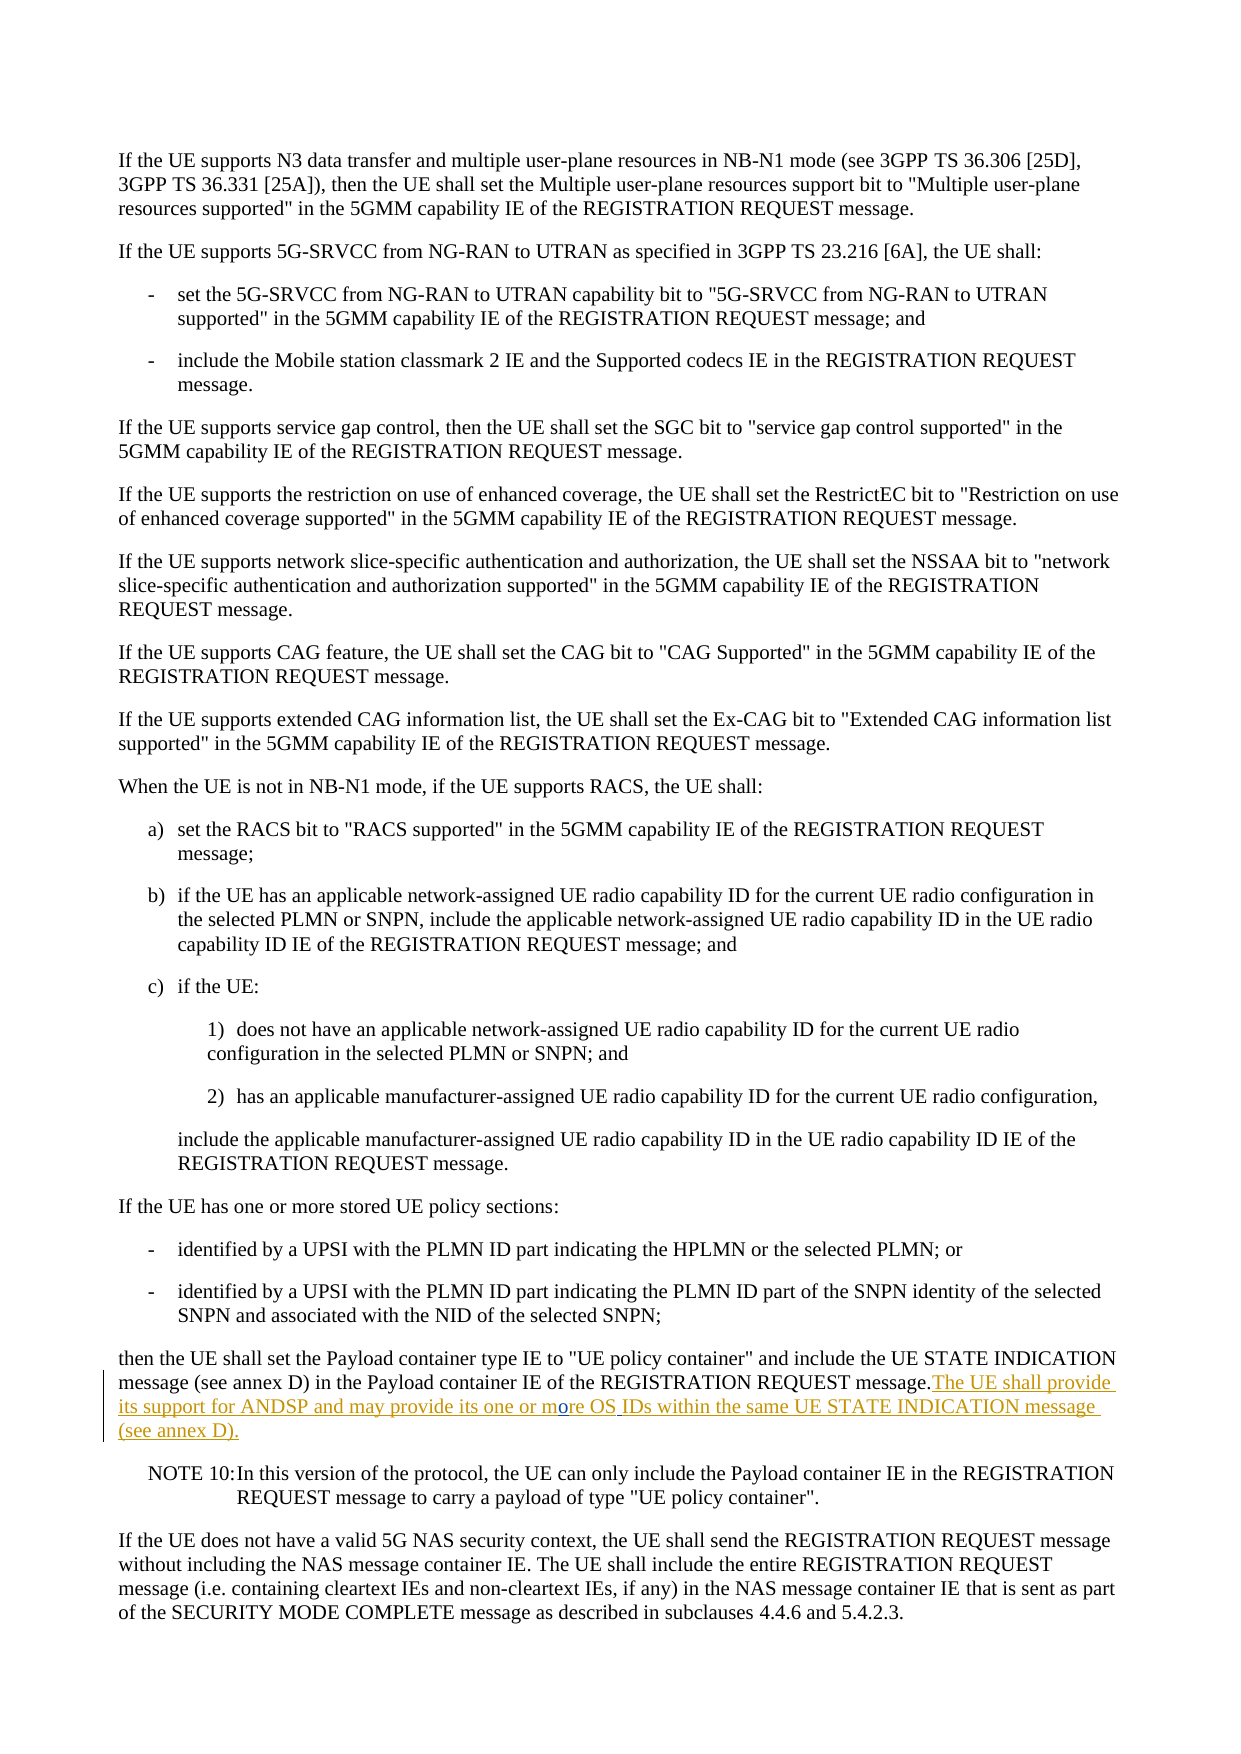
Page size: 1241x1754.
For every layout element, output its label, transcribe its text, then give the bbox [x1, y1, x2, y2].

text If the UE supports N3 data transfer and multiple user-plane resources in NB-N1 mode (see 3GPP TS 36.306 [25D], 3GPP TS 36.331 [25A]), then the UE shall set the Multiple user-plane resources support bit to "Multiple user-plane resources supported" in the 5GMM capability IE of the REGISTRATION REQUEST message. [118, 148, 1122, 220]
text If the UE has one or more stored UE policy sections: [118, 1194, 1122, 1218]
text then the UE shall set the Payload container type IE to "UE policy container" and include the UE STATE INDICATION message (see annex D) in the Payload container IE of the REGISTRATION REQUEST message. [118, 1346, 1122, 1442]
text 1) does not have an applicable network-assigned UE radio capability ID for the current UE radio configuration in the selected PLMN or SNPN; and [207, 1017, 1122, 1065]
text a) set the RACS bit to "RACS supported" in the 5GMM capability IE of the REGISTRATION REQUEST message; [148, 816, 1122, 864]
text - identified by a UPSI with the PLMN ID part indicating the PLMN ID part of the SNPN identity of the selected SNPN and associated with the NID of the selected SNPN; [148, 1279, 1122, 1327]
text If the UE supports extended CAG information list, the UE shall set the Ex-CAG bit to "Extended CAG information list supported" in the 5GMM capability IE of the REGISTRATION REQUEST message. [118, 707, 1122, 755]
text If the UE supports service gap control, then the UE shall set the SGC bit to "service gap control supported" in the 5GMM capability IE of the REGISTRATION REQUEST message. [118, 415, 1122, 463]
text - set the 5G-SRVCC from NG-RAN to UTRAN capability bit to "5G-SRVCC from NG-RAN to UTRAN supported" in the 5GMM capability IE of the REGISTRATION REQUEST message; and [148, 281, 1122, 329]
text include the applicable manufacturer-assigned UE radio capability ID in the UE radio capability ID IE of the REGISTRATION REQUEST message. [148, 1127, 1122, 1175]
text If the UE supports 5G-SRVCC from NG-RAN to UTRAN as specified in 3GPP TS 23.216 [6A], the UE shall: [118, 239, 1122, 263]
text 2) has an applicable manufacturer-assigned UE radio capability ID for the current UE radio configuration, [207, 1084, 1122, 1108]
text If the UE supports CAG feature, the UE shall set the CAG bit to "CAG Supported" in the 5GMM capability IE of the REGISTRATION REQUEST message. [118, 640, 1122, 688]
text c) if the UE: [148, 974, 1122, 998]
text When the UE is not in NB-N1 mode, if the UE supports RACS, the UE shall: [118, 774, 1122, 798]
text If the UE supports network slice-specific authentication and authorization, the UE shall set the NSSAA bit to "network slice-specific authentication and authorization supported" in the 5GMM capability IE of the REGISTRATION REQUEST message. [118, 549, 1122, 621]
text NOTE 10: In this version of the protocol, the UE can only include the Payload container IE in the REGISTRATION REQUEST message to carry a payload of type "UE policy container". [148, 1461, 1122, 1509]
text If the UE does not have a valid 5G NAS security context, the UE shall send the REGISTRATION REQUEST message without including the NAS message container IE. The UE shall include the entire REGISTRATION REQUEST message (i.e. containing cleartext IEs and non-cleartext IEs, if any) in the NAS message container IE that is sent as part of the SECURITY MODE COMPLETE message as described in subclauses 4.4.6 and 5.4.2.3. [118, 1528, 1122, 1624]
text b) if the UE has an applicable network-assigned UE radio capability ID for the current UE radio configuration in the selected PLMN or SNPN, include the applicable network-assigned UE radio capability ID in the UE radio capability ID IE of the REGISTRATION REQUEST message; and [148, 883, 1122, 956]
text - identified by a UPSI with the PLMN ID part indicating the HPLMN or the selected PLMN; or [148, 1236, 1122, 1261]
text - include the Mobile station classmark 2 IE and the Supported codecs IE in the REGISTRATION REQUEST message. [148, 348, 1122, 396]
text If the UE supports the restriction on use of enhanced coverage, the UE shall set the RestrictEC bit to "Restriction on use of enhanced coverage supported" in the 5GMM capability IE of the REGISTRATION REQUEST message. [118, 482, 1122, 530]
